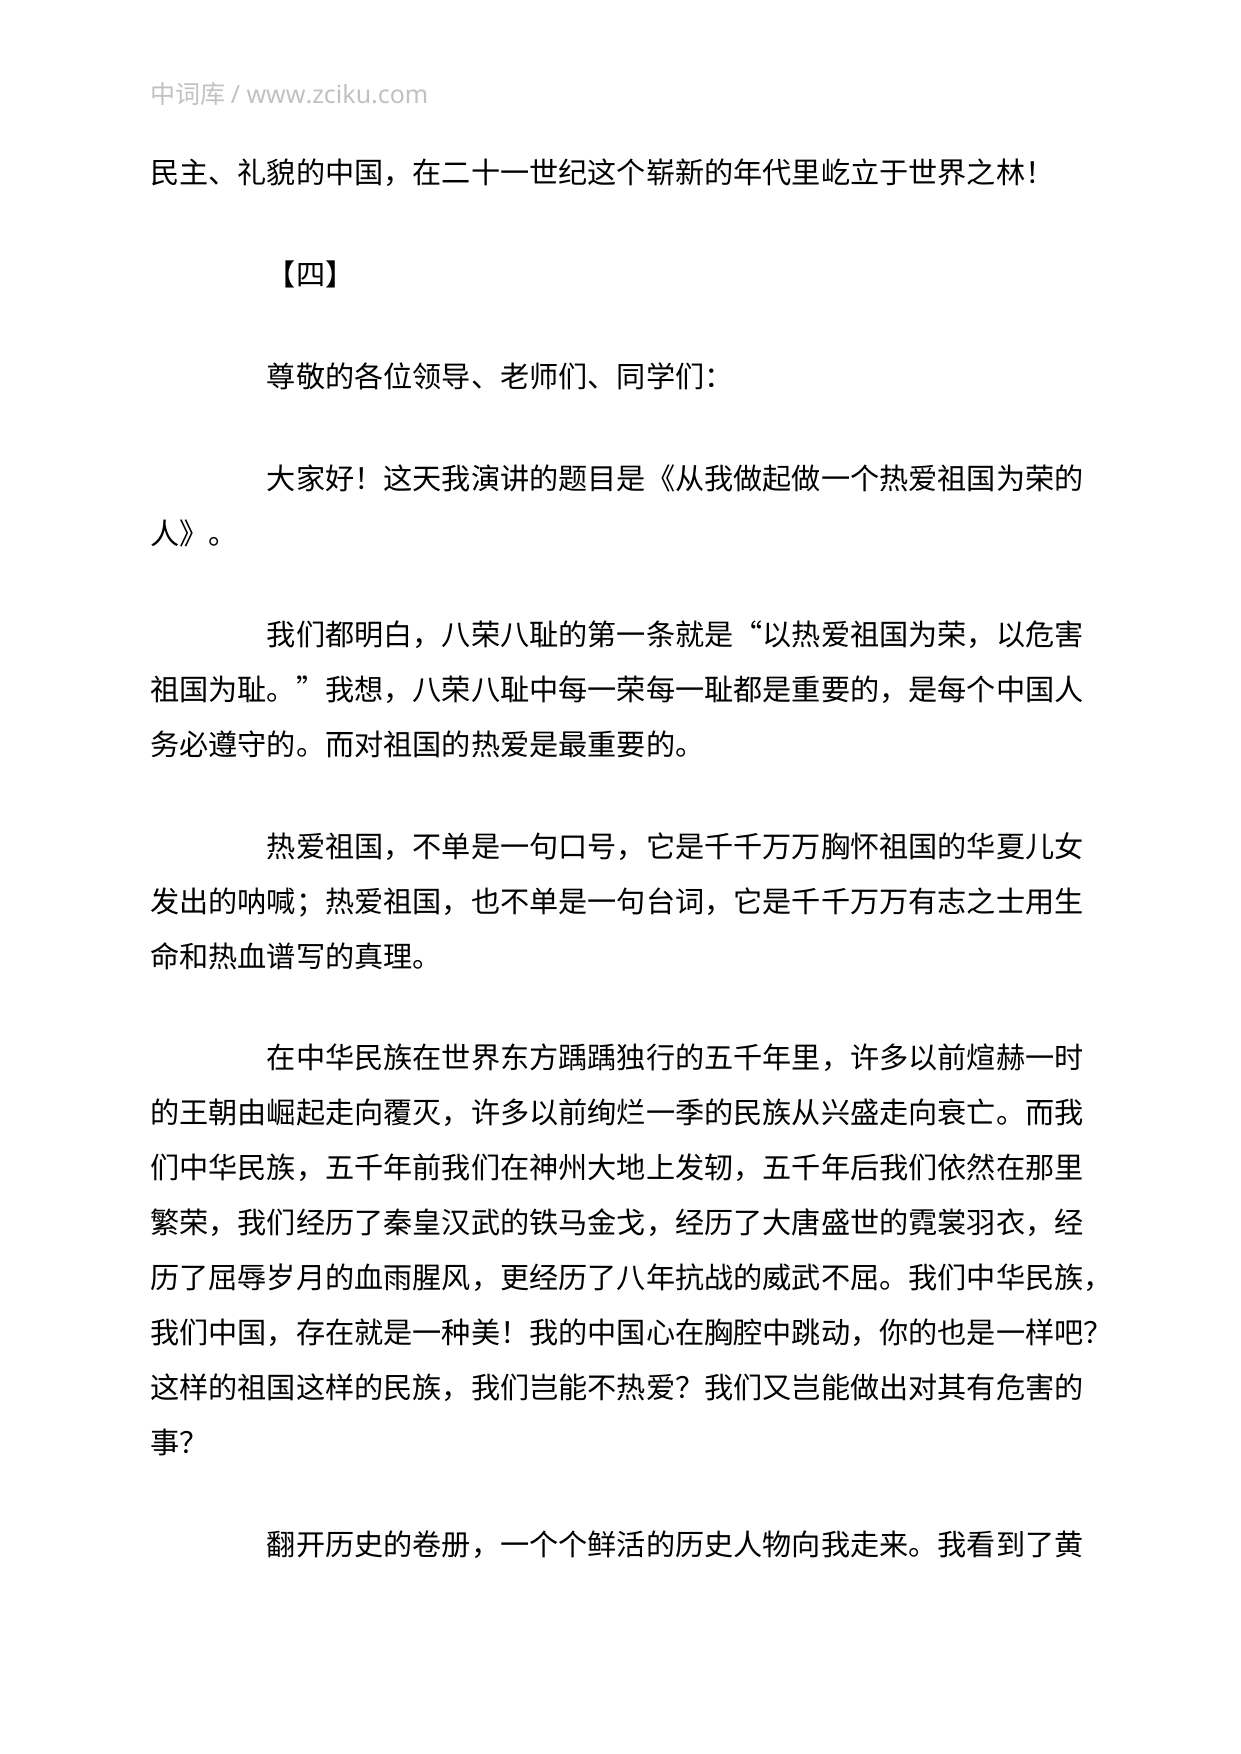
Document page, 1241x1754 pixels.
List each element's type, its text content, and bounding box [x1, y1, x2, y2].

text 尊敬的各位领导、老师们、同学们： [150, 353, 1090, 396]
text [150, 150, 1090, 192]
text 在中华民族在世界东方踽踽独行的五千年里，许多以前煊赫一时的王朝由崛起走向覆灭，许多以前绚烂一季的民族从兴盛走向衰亡。而我们中华民族，五千年前我们在神州大地上发轫，五千年后我们依然在那里繁荣，我们经历了秦皇汉武的铁马金戈，经历了大唐盛世的霓裳羽衣，经历了屈辱岁月的血雨腥风，更经历了八年抗战的威武不屈。我们中华民族，我们中国，存在就是一种美！我的中国心在胸腔中跳动，你的也是一样吧？这样的祖国这样的民族，我们岂能不热爱？我们又岂能做出对其有危害的事？ [150, 1035, 1090, 1462]
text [150, 1521, 1090, 1563]
text 我们都明白，八荣八耻的第一条就是“以热爱祖国为荣，以危害祖国为耻。”我想，八荣八耻中每一荣每一耻都是重要的，是每个中国人务必遵守的。而对祖国的热爱是最重要的。 [150, 612, 1090, 764]
text 大家好！这天我演讲的题目是《从我做起做一个热爱祖国为荣的人》。 [150, 455, 1090, 552]
text 【四】 [150, 252, 1090, 294]
text 热爱祖国，不单是一句口号，它是千千万万胸怀祖国的华夏儿女发出的呐喊；热爱祖国，也不单是一句台词，它是千千万万有志之士用生命和热血谱写的真理。 [150, 823, 1090, 976]
